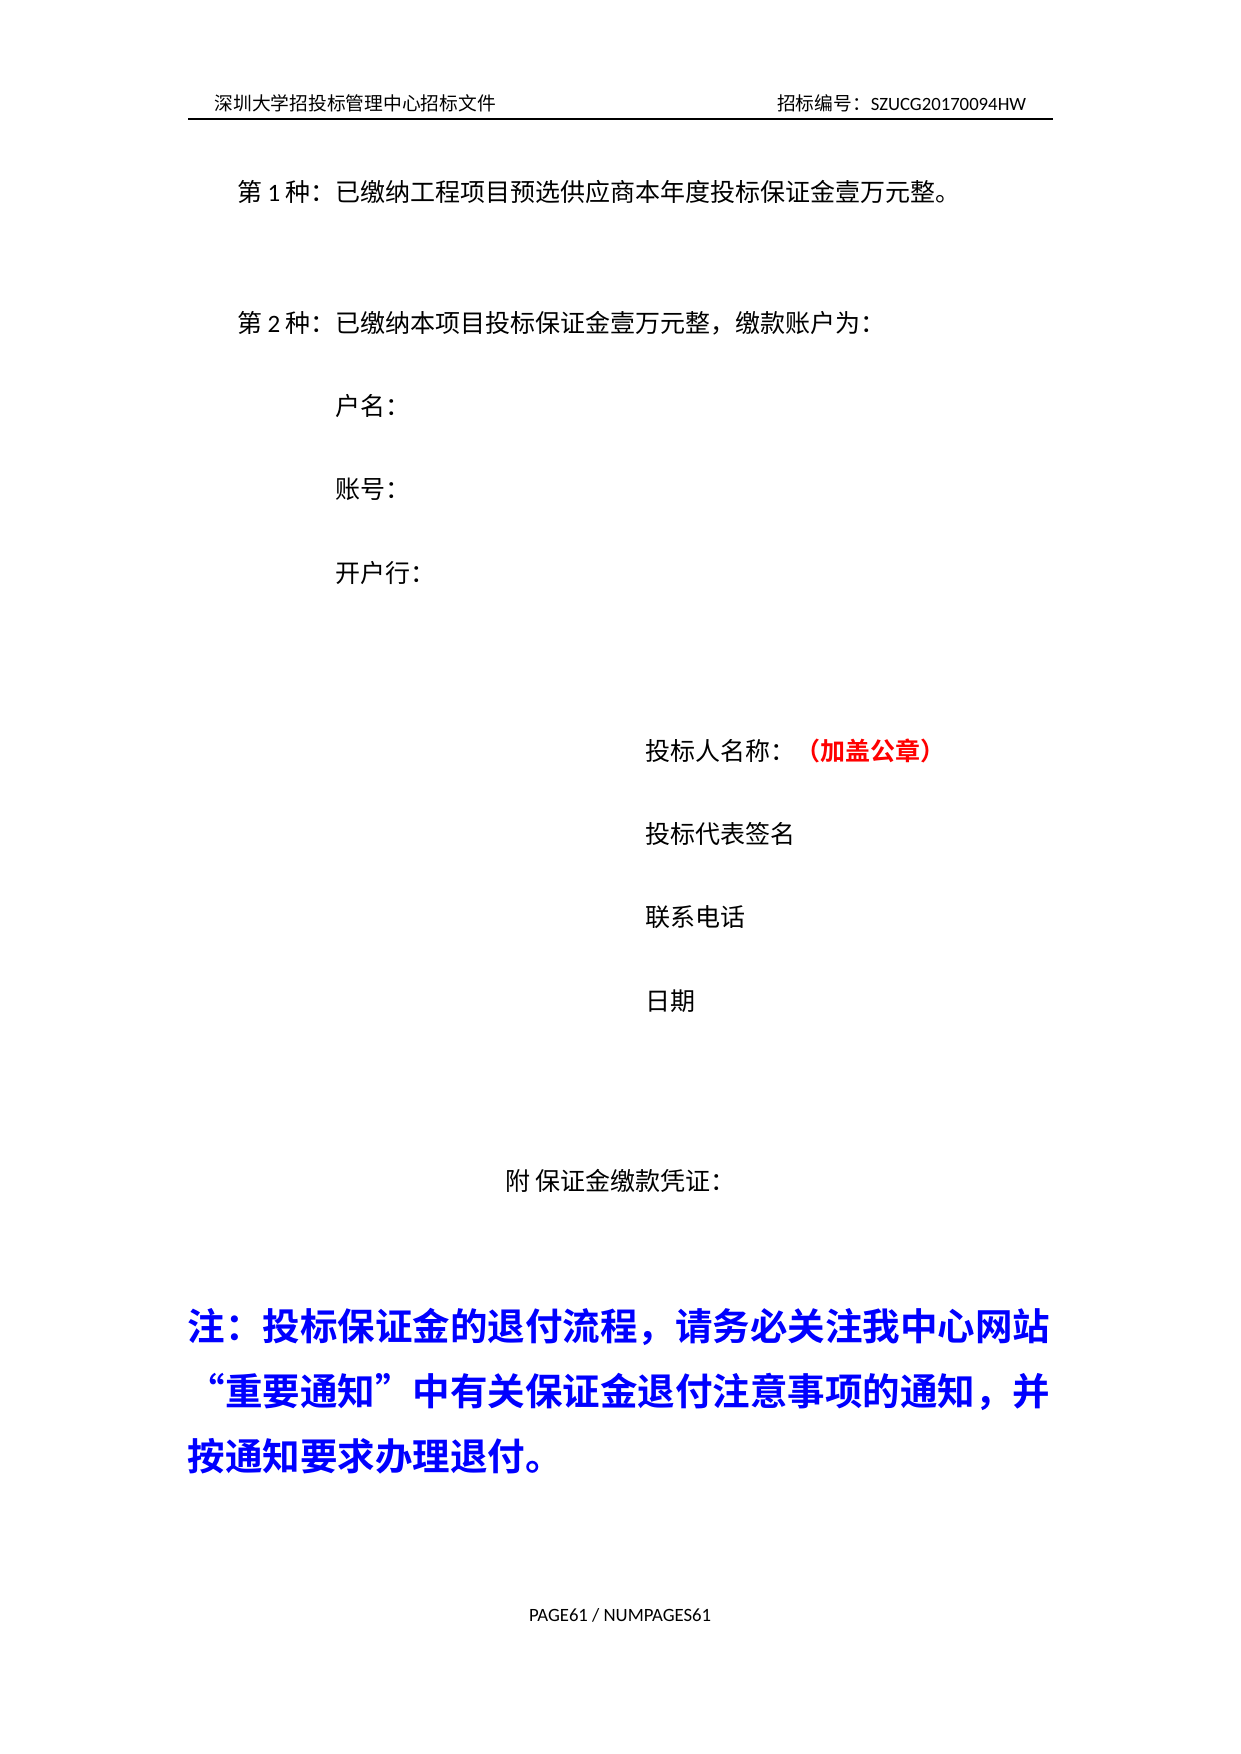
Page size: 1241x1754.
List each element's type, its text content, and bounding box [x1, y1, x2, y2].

text 第2种：已缴纳本项目投标保证金壹万元整，缴款账户为： [187, 289, 1053, 354]
text 日期 [645, 967, 1053, 1032]
text 第1种：已缴纳工程项目预选供应商本年度投标保证金壹万元整。 [187, 158, 1053, 223]
text 开户行： [335, 539, 1053, 604]
text 户名： [335, 372, 1053, 437]
text 账号： [335, 456, 1053, 521]
text 联系电话 [645, 883, 1053, 948]
text 附 保证金缴款凭证： [187, 1147, 1053, 1212]
text 投标代表签名 [645, 800, 1053, 865]
text 投标人名称：（加盖公章） [645, 717, 1053, 782]
text 注：投标保证金的退付流程，请务必关注我中心网站“重要通知”中有关保证金退付注意事项的通知，并按通知要求办理退付。 [187, 1291, 1053, 1486]
